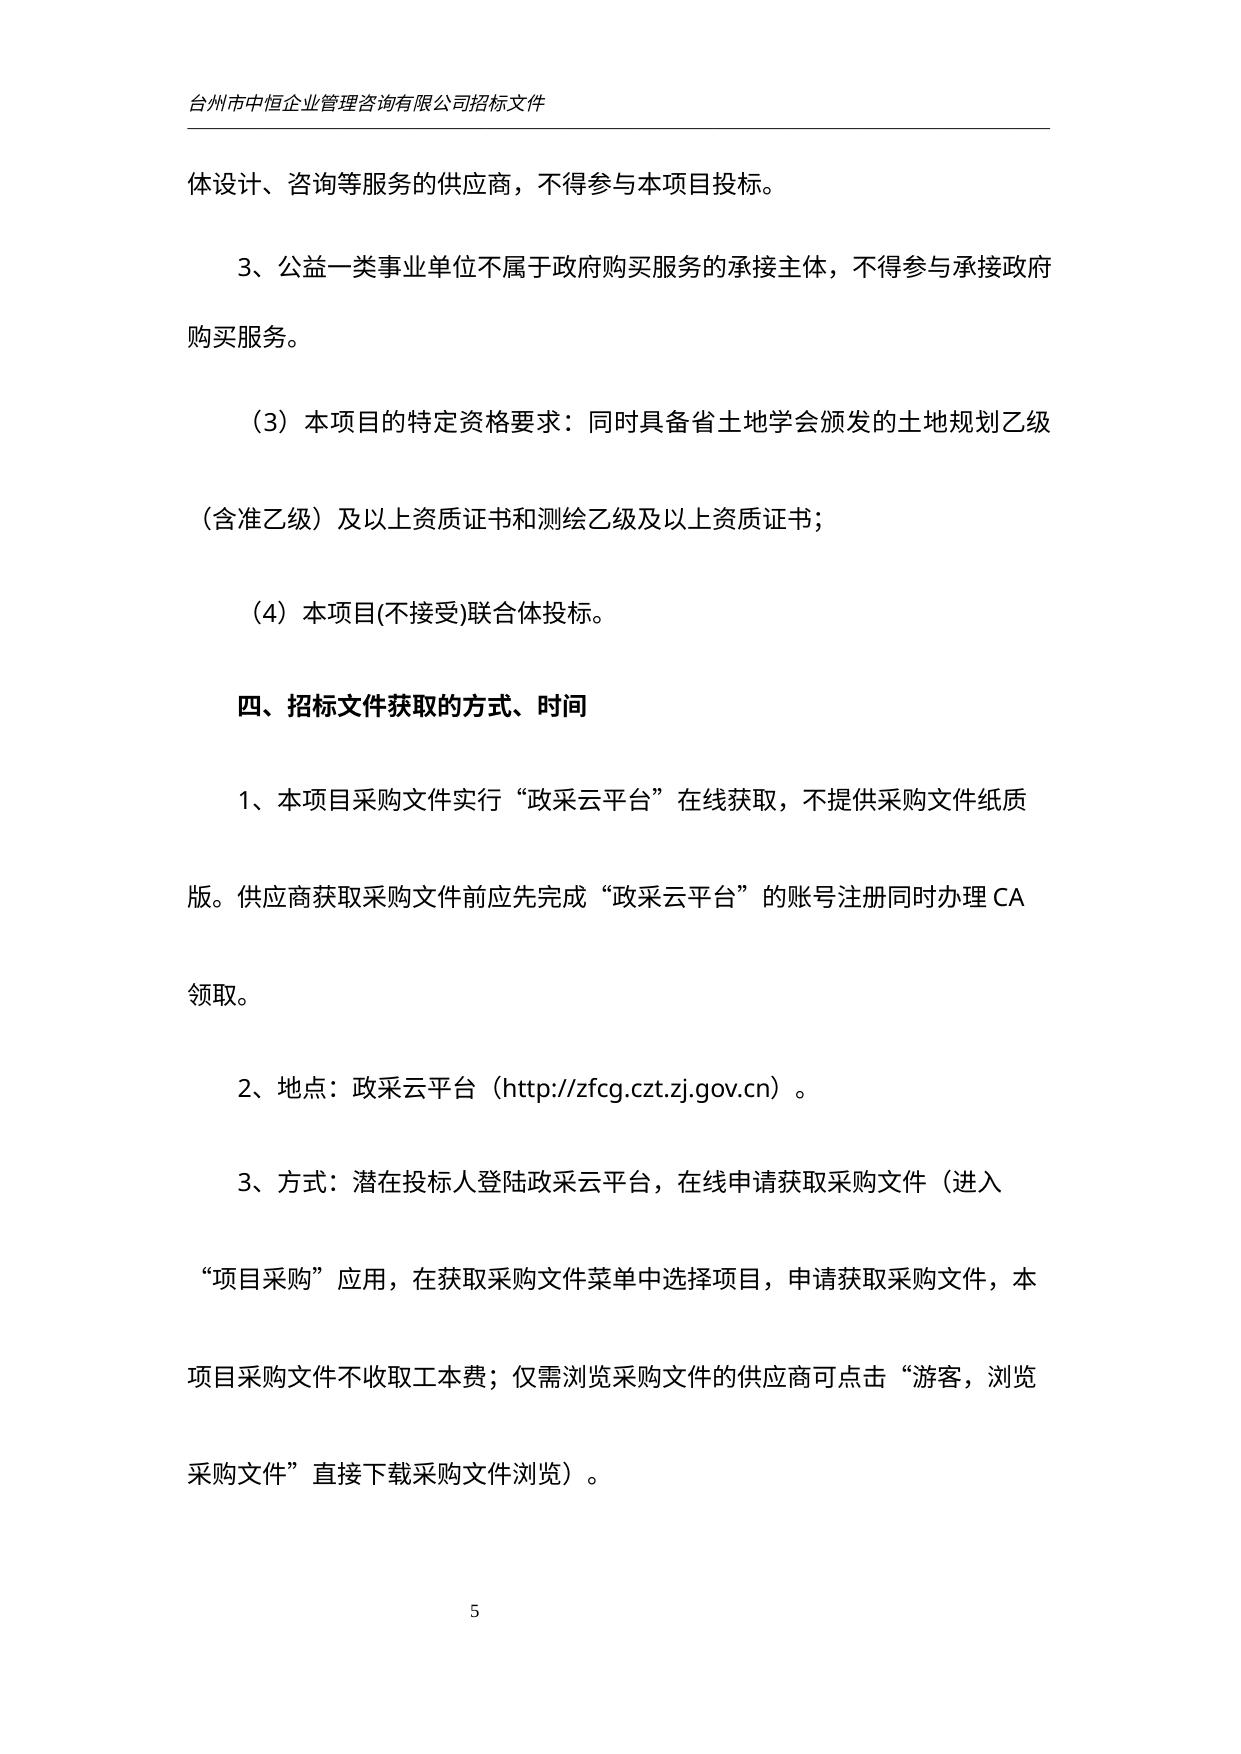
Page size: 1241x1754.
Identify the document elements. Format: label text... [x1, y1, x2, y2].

text 3、方式：潜在投标人登陆政采云平台，在线申请获取采购文件（进入“项目采购”应用，在获取采购文件菜单中选择项目，申请获取采购文件，本项目采购文件不收取工本费；仅需浏览采购文件的供应商可点击“游客，浏览采购文件”直接下载采购文件浏览）。 [187, 1148, 1050, 1505]
text 3、公益一类事业单位不属于政府购买服务的承接主体，不得参与承接政府购买服务。 [187, 233, 1053, 368]
text 1、本项目采购文件实行“政采云平台”在线获取，不提供采购文件纸质版。供应商获取采购文件前应先完成“政采云平台”的账号注册同时办理CA领取。 [187, 766, 1050, 1026]
text 2、地点：政采云平台（http://zfcg.czt.zj.gov.cn）。 [187, 1054, 1050, 1119]
text 四、招标文件获取的方式、时间 [187, 672, 1050, 737]
text （3）本项目的特定资格要求：同时具备省土地学会颁发的土地规划乙级（含准乙级）及以上资质证书和测绘乙级及以上资质证书； [187, 388, 1053, 550]
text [187, 150, 1050, 215]
text （4）本项目(不接受)联合体投标。 [187, 579, 1050, 644]
